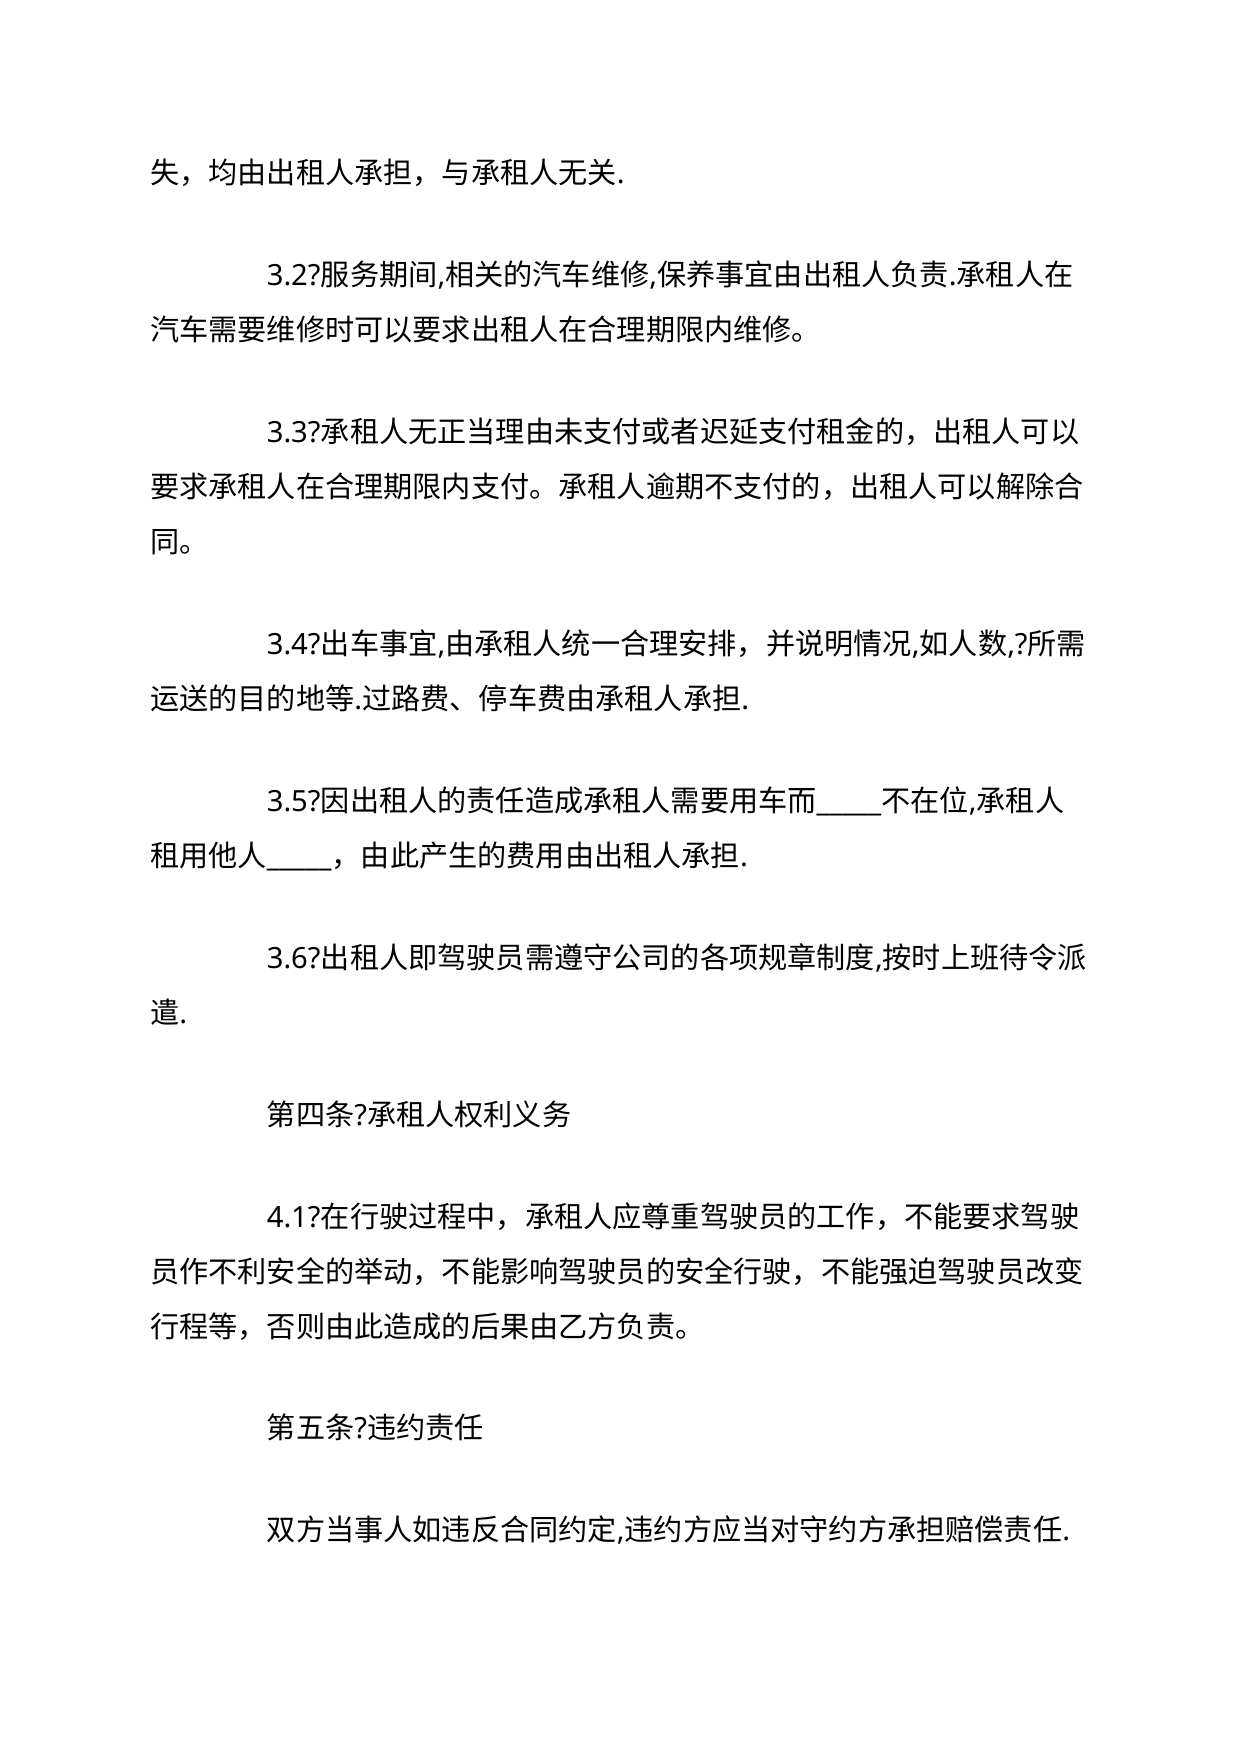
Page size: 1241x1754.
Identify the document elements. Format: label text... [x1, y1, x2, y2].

text 3.5?因出租人的责任造成承租人需要用车而_____不在位,承租人租用他人_____，由此产生的费用由出租人承担. [150, 777, 1090, 875]
text 3.4?出车事宜,由承租人统一合理安排，并说明情况,如人数,?所需运送的目的地等.过路费、停车费由承租人承担. [150, 620, 1090, 718]
text 3.2?服务期间,相关的汽车维修,保养事宜由出租人负责.承租人在汽车需要维修时可以要求出租人在合理期限内维修。 [150, 252, 1090, 349]
text 第四条?承租人权利义务 [150, 1091, 1090, 1134]
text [150, 150, 1090, 192]
text 3.3?承租人无正当理由未支付或者迟延支付租金的，出租人可以要求承租人在合理期限内支付。承租人逾期不支付的，出租人可以解除合同。 [150, 409, 1090, 561]
text 双方当事人如违反合同约定,违约方应当对守约方承担赔偿责任. [150, 1507, 1090, 1549]
text 4.1?在行驶过程中，承租人应尊重驾驶员的工作，不能要求驾驶员作不利安全的举动，不能影响驾驶员的安全行驶，不能强迫驾驶员改变行程等，否则由此造成的后果由乙方负责。 [150, 1193, 1090, 1346]
text 3.6?出租人即驾驶员需遵守公司的各项规章制度,按时上班待令派遣. [150, 934, 1090, 1032]
text 第五条?违约责任 [150, 1405, 1090, 1447]
